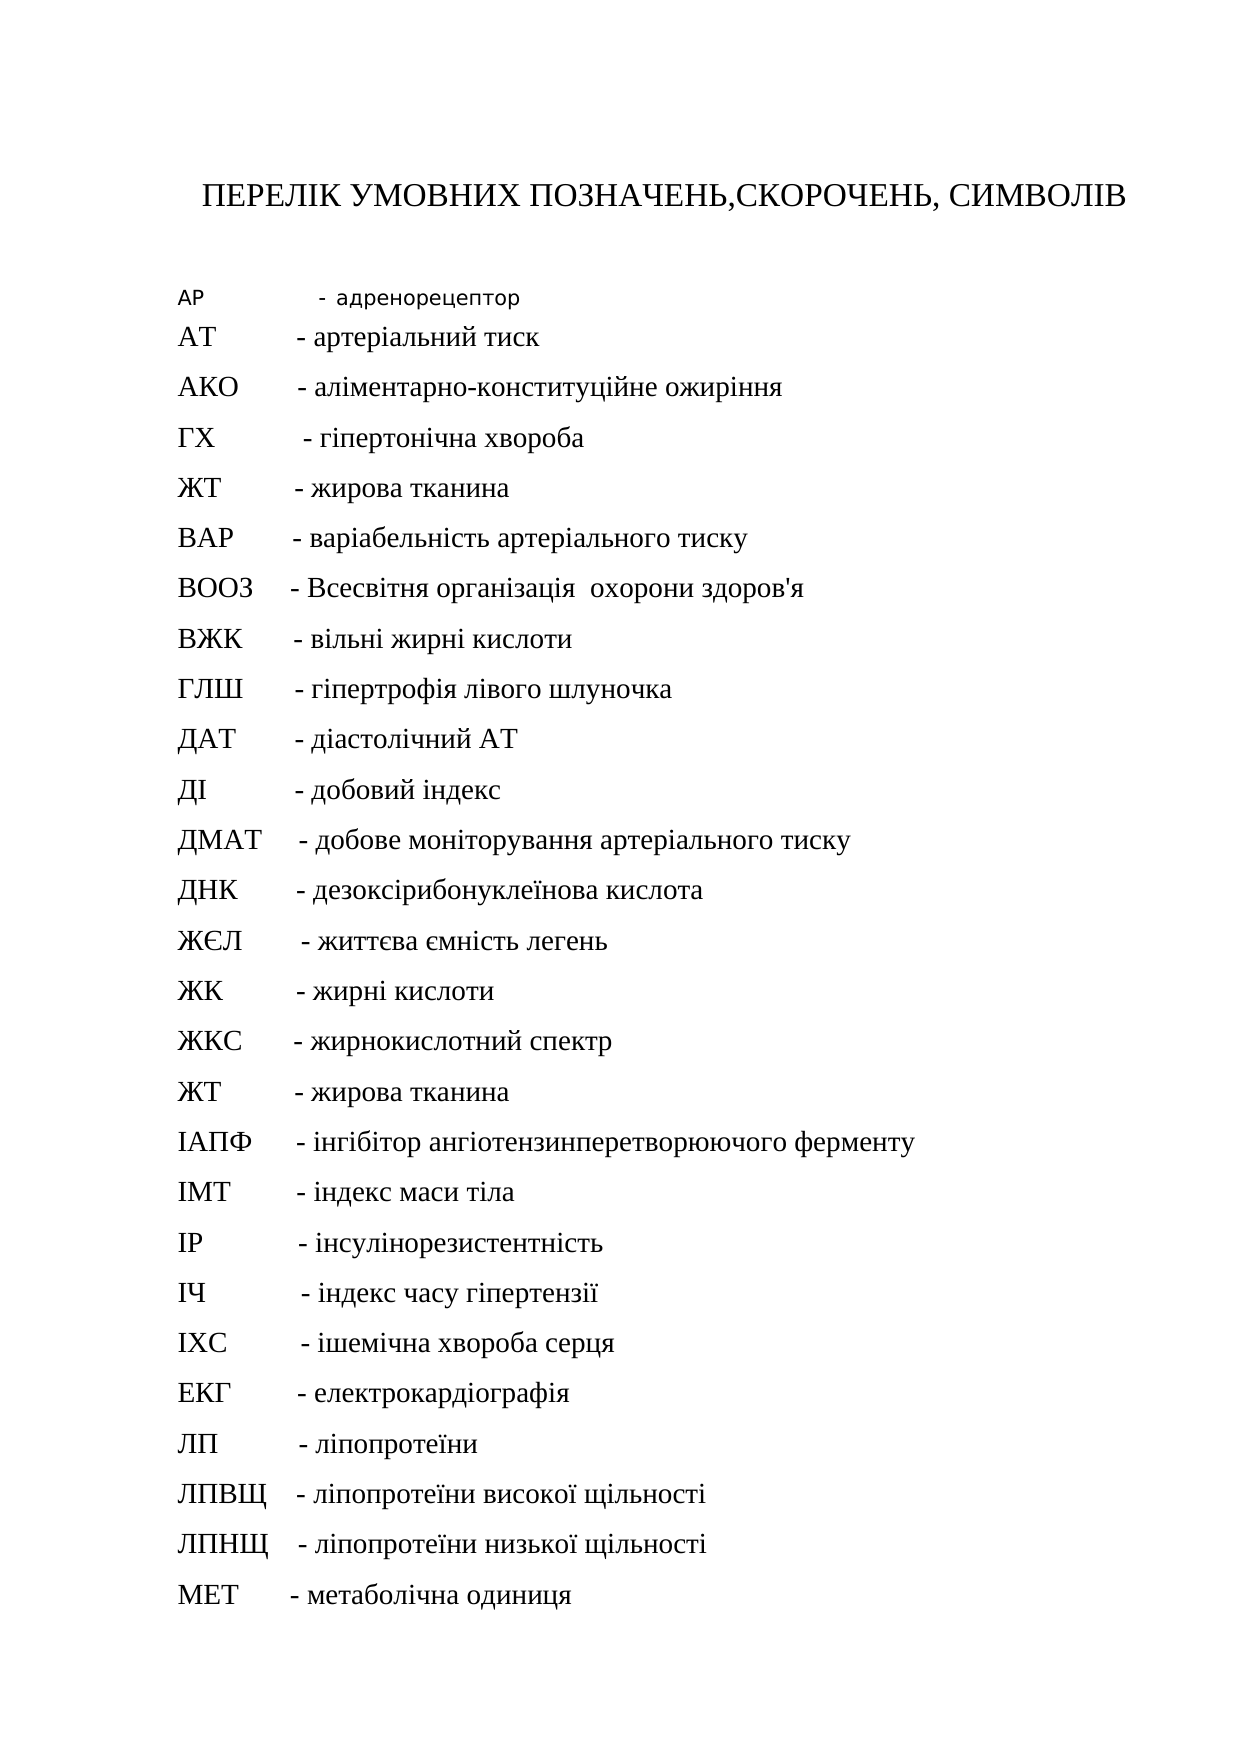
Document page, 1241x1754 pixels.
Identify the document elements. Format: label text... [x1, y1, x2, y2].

text ГЛШ - гіпертрофія лівого шлуночка [177, 671, 1152, 705]
text ІР - інсулінорезистентність [177, 1225, 1152, 1258]
title ПЕРЕЛІК УМОВНИХ ПОЗНАЧЕНЬ,СКОРОЧЕНЬ, СИМВОЛІВ [177, 176, 1152, 214]
text ВЖК - вільні жирні кислоти [177, 621, 1152, 654]
text ІЧ - індекс часу гіпертензії [177, 1275, 1152, 1308]
text ЕКГ - електрокардіографія [177, 1376, 1152, 1409]
text ЖК - жирні кислоти [177, 973, 1152, 1007]
text МЕТ - метаболічна одиниця [177, 1577, 1152, 1610]
text ДІ - добовий індекс [177, 772, 1152, 805]
text ЛП - ліпопротеїни [177, 1426, 1152, 1459]
text ЖТ - жирова тканина [177, 1074, 1152, 1107]
text ВАР - варіабельність артеріального тиску [177, 520, 1152, 554]
text ЛПВЩ - ліпопротеїни високої щільності [177, 1476, 1152, 1510]
subtitle АР - адренорецептор [177, 291, 1152, 309]
text АКО - аліментарно-конституційне ожиріння [177, 369, 1152, 403]
text ДМАТ - добове моніторування артеріального тиску [177, 822, 1152, 856]
text ДНК - дезоксірибонуклеїнова кислота [177, 872, 1152, 906]
text ВООЗ - Всесвітня організація охорони здоров'я [177, 571, 1152, 604]
text ГХ - гіпертонічна хвороба [177, 420, 1152, 453]
text АТ - артеріальний тиск [177, 319, 1152, 353]
text ІАПФ - інгібітор ангіотензинперетворюючого ферменту [177, 1124, 1152, 1158]
text ЖТ - жирова тканина [177, 470, 1152, 503]
text ЛПНЩ - ліпопротеїни низької щільності [177, 1527, 1152, 1560]
text ІХС - ішемічна хвороба серця [177, 1325, 1152, 1359]
text ІМТ - індекс маси тіла [177, 1174, 1152, 1208]
text ЖКС - жирнокислотний спектр [177, 1023, 1152, 1057]
text ЖЄЛ - життєва ємність легень [177, 923, 1152, 956]
text ДАТ - діастолічний АТ [177, 722, 1152, 755]
